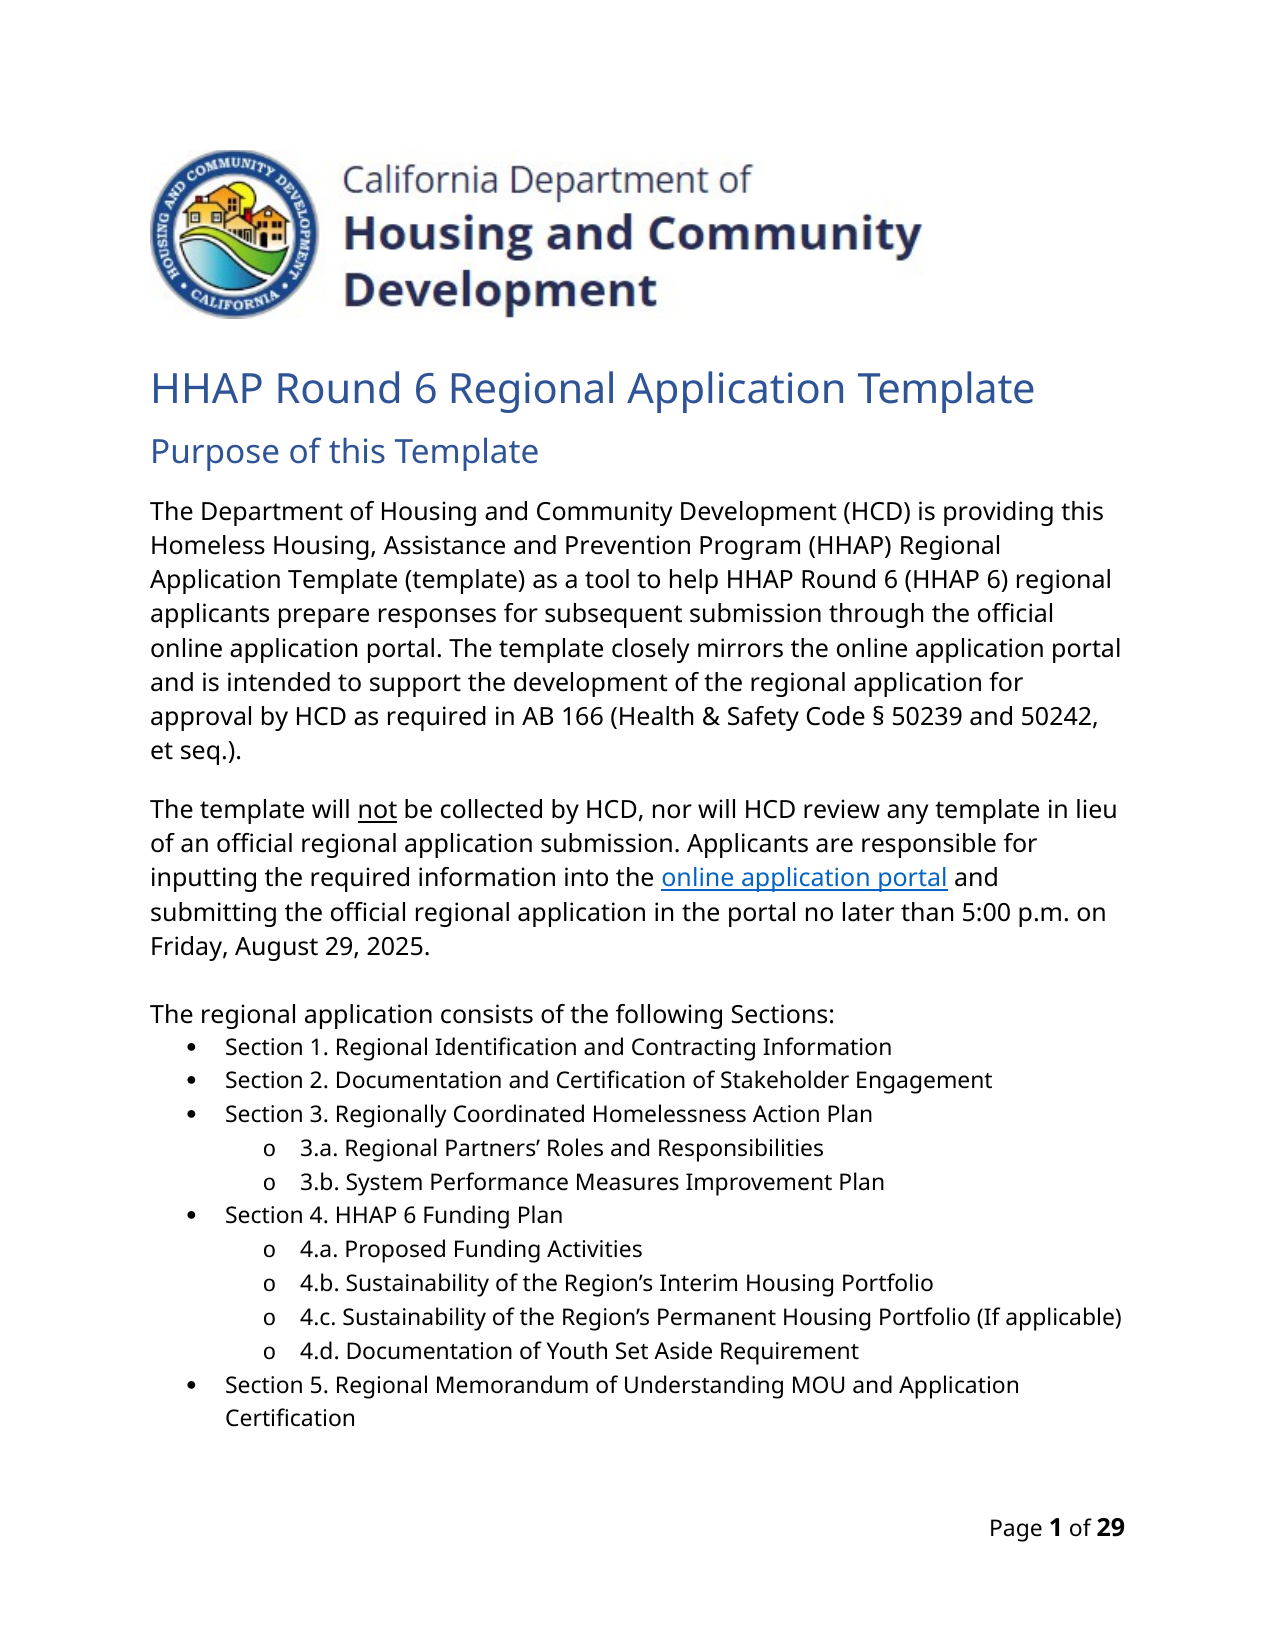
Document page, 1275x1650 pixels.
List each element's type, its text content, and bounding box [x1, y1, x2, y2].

list Section 5. Regional Memorandum of Understanding MOU and Application Certification [187, 1368, 1125, 1433]
text The template will not be collected by HCD, nor will HCD review any template in lieu of an official regional application submission. Applicants are responsible for inputting the required information into the online application portal and submitting the official regional application in the portal no later than 5:00 p.m. on Friday, August 29, 2025. [150, 792, 1125, 962]
list 4.d. Documentation of Youth Set Aside Requirement [262, 1335, 1125, 1366]
list 4.a. Proposed Funding Activities [262, 1233, 1125, 1264]
list 3.a. Regional Partners’ Roles and Responsibilities [262, 1132, 1125, 1163]
list Section 2. Documentation and Certification of Stakeholder Engagement [187, 1064, 1125, 1095]
list 3.b. System Performance Measures Improvement Plan [262, 1166, 1125, 1197]
list 4.c. Sustainability of the Region’s Permanent Housing Portfolio (If applicable) [262, 1301, 1125, 1332]
text The regional application consists of the following Sections: [150, 996, 1125, 1030]
picture [150, 150, 923, 319]
list Section 4. HHAP 6 Funding Plan [187, 1199, 1125, 1231]
text The Department of Housing and Community Development (HCD) is providing this Homeless Housing, Assistance and Prevention Program (HHAP) Regional Application Template (template) as a tool to help HHAP Round 6 (HHAP 6) regional applicants prepare responses for subsequent submission through the official online application portal. The template closely mirrors the online application portal and is intended to support the development of the regional application for approval by HCD as required in AB 166 (Health & Safety Code § 50239 and 50242, et seq.). [150, 494, 1125, 766]
subtitle HHAP Round 6 Regional Application Template [150, 359, 1125, 416]
list Section 3. Regionally Coordinated Homelessness Action Plan [187, 1098, 1125, 1129]
text Purpose of this Template [150, 428, 1125, 474]
list Section 1. Regional Identification and Contracting Information [187, 1030, 1125, 1062]
list 4.b. Sustainability of the Region’s Interim Housing Portfolio [262, 1267, 1125, 1298]
